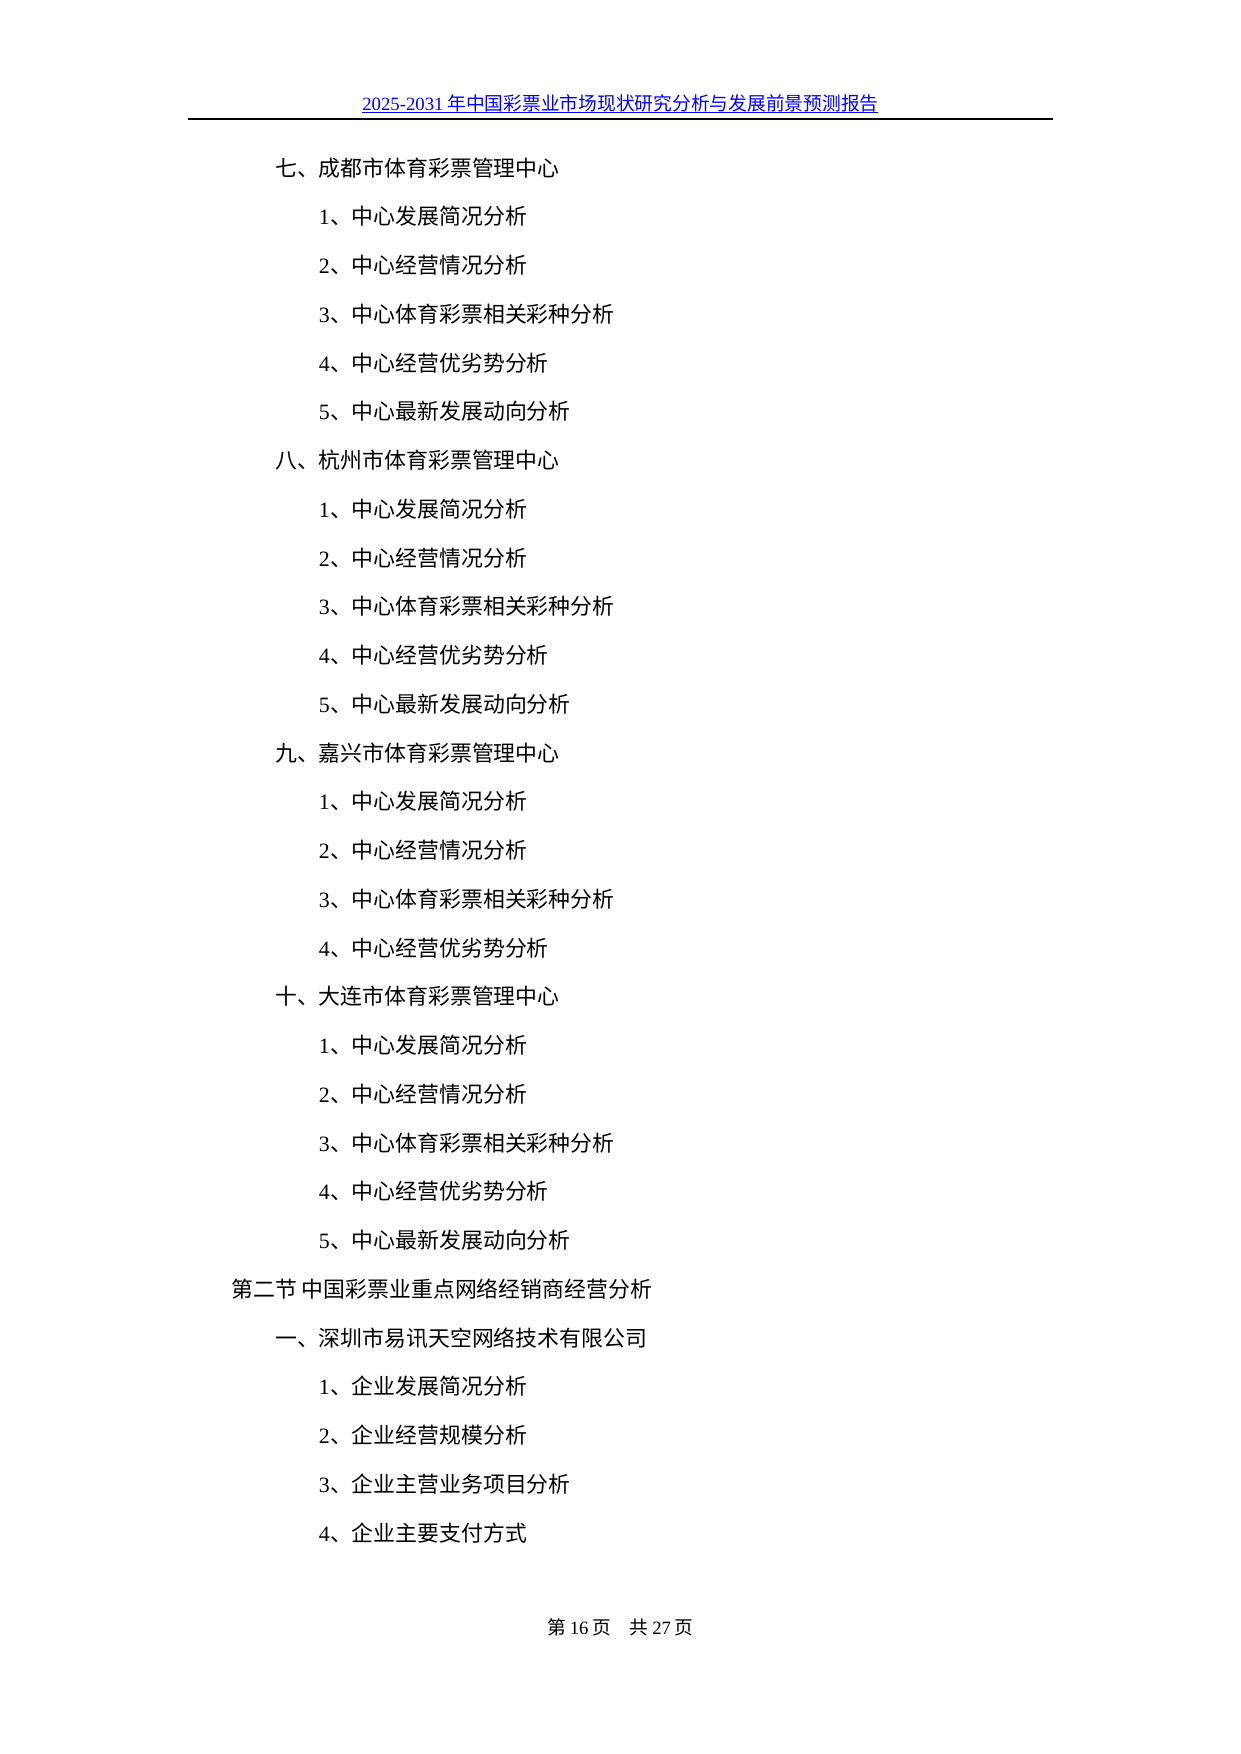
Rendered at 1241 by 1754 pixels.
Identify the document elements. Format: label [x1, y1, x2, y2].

text [187, 150, 1053, 1548]
